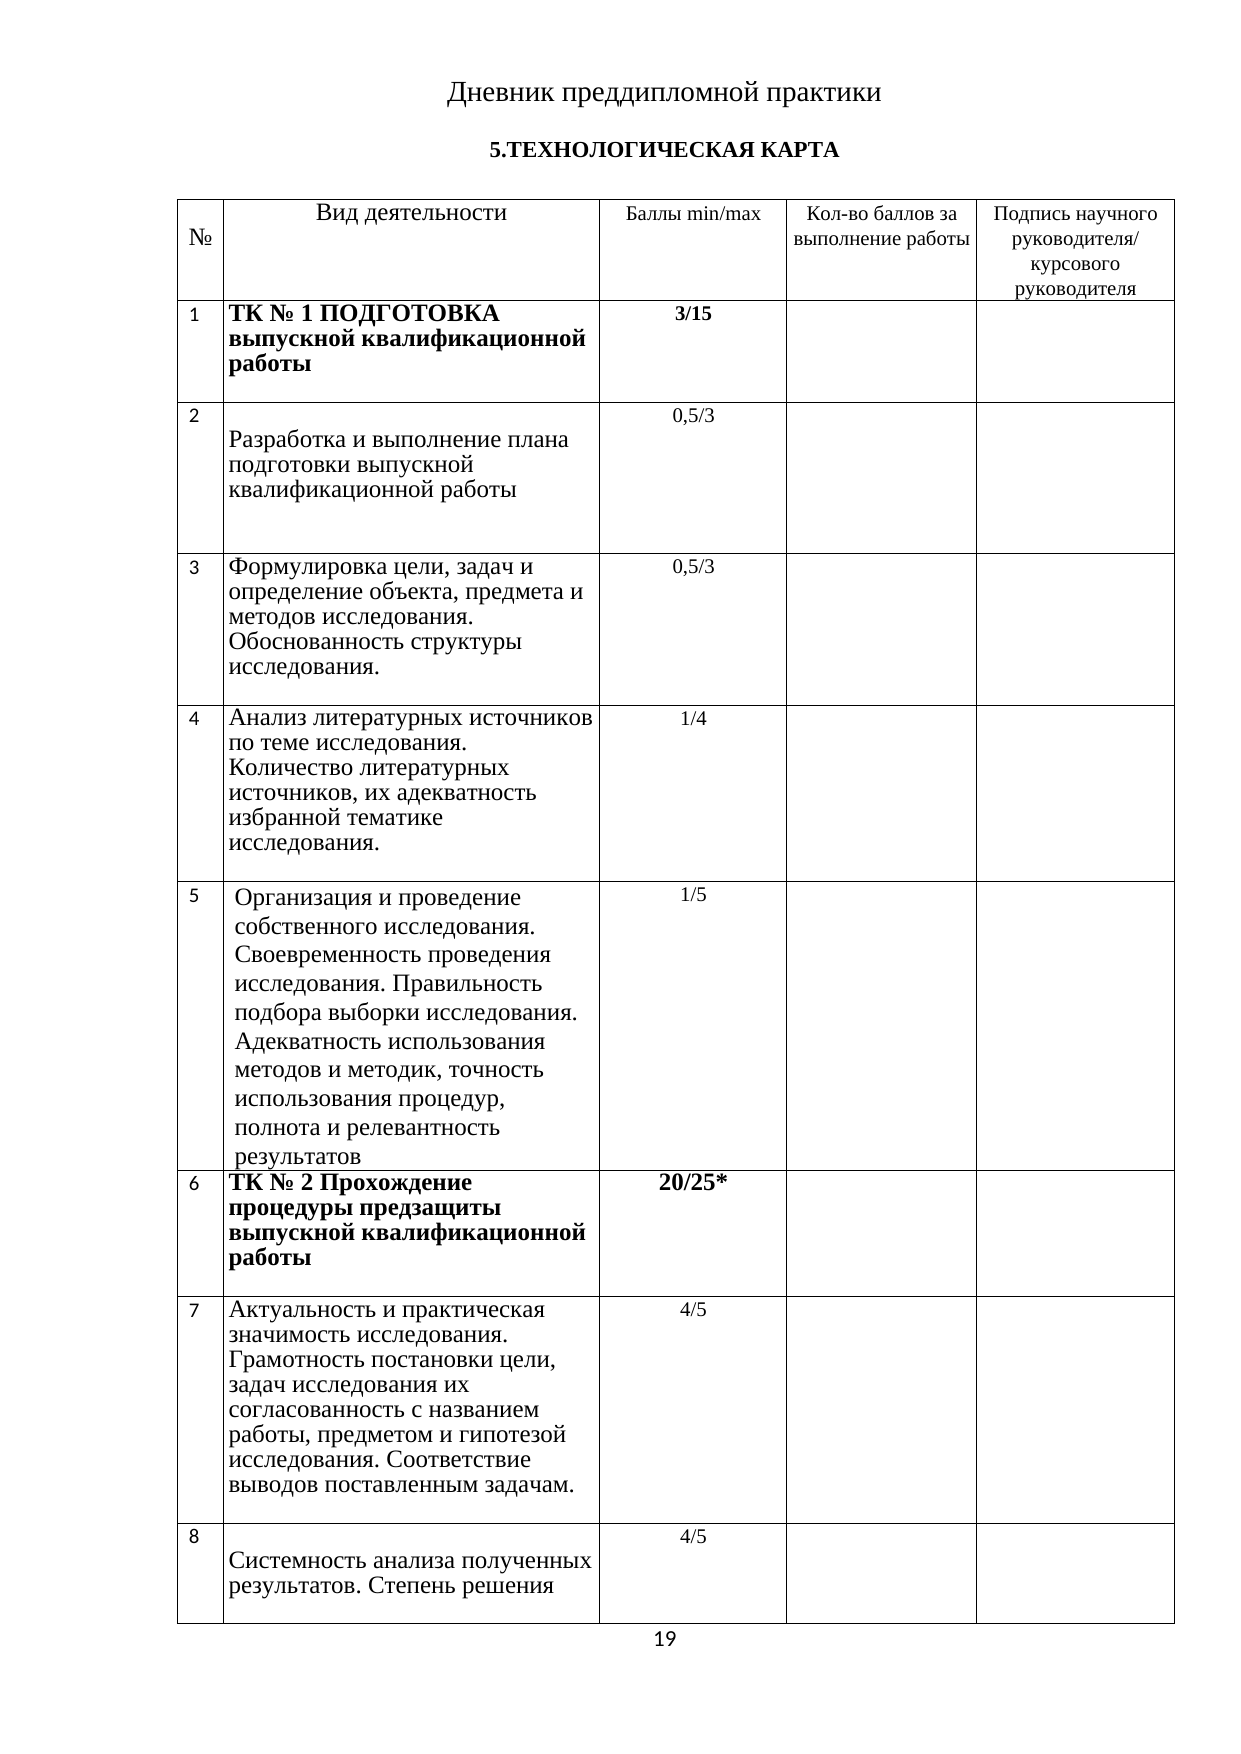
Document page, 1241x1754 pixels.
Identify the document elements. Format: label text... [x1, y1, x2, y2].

table_cell [787, 1297, 976, 1522]
table_cell [787, 1171, 976, 1296]
table_cell [787, 301, 976, 402]
table_cell [787, 554, 976, 704]
table_cell Разработка и выполнение плана подготовки выпускной квалификационной работы [224, 403, 599, 553]
table_cell 4/5 [600, 1297, 786, 1522]
table_cell Анализ литературных источников по теме исследования. Количество литературных источников, их адекватность избранной тематике исследования. [224, 706, 599, 881]
table_cell 5 [178, 882, 223, 1169]
table_cell [977, 882, 1174, 1169]
table_cell 1 [178, 301, 223, 402]
table_cell 1/4 [600, 706, 786, 881]
table_cell Формулировка цели, задач и определение объекта, предмета и методов исследования. Обоснованность структуры исследования. [224, 554, 599, 704]
table_cell [977, 706, 1174, 881]
table_cell 1/5 [600, 882, 786, 1169]
table_cell [787, 882, 976, 1169]
table_cell 4 [178, 706, 223, 881]
table_header Вид деятельности [224, 200, 599, 300]
table_cell 4/5 [600, 1524, 786, 1623]
table_cell 2 [178, 403, 223, 553]
table_cell [977, 1524, 1174, 1623]
table_header Баллы min/max [600, 200, 786, 300]
table_cell [977, 554, 1174, 704]
table_cell [977, 403, 1174, 553]
table_cell ТК № 1 ПОДГОТОВКА выпускной квалификационной работы [224, 301, 599, 402]
table_cell 6 [178, 1171, 223, 1296]
table_header Кол-во баллов за выполнение работы [787, 200, 976, 300]
table_header Подпись научного руководителя/ курсового руководителя [977, 200, 1174, 300]
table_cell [224, 1524, 599, 1623]
table_cell [787, 706, 976, 881]
table_cell 0,5/3 [600, 554, 786, 704]
table_cell 20/25* [600, 1171, 786, 1296]
text 5.ТЕХНОЛОГИЧЕСКАЯ КАРТА [177, 136, 1152, 162]
table_cell [977, 301, 1174, 402]
table_cell Организация и проведение собственного исследования. Своевременность проведения исследования. Правильность подбора выборки исследования. Адекватность использования методов и методик, точность использования процедур, полнота и релевантность результатов [224, 882, 599, 1169]
table_cell [787, 1524, 976, 1623]
table_cell 3/15 [600, 301, 786, 402]
table_cell 8 [178, 1524, 223, 1623]
table_cell ТК № 2 Прохождение процедуры предзащиты выпускной квалификационной работы [224, 1171, 599, 1296]
table_cell Актуальность и практическая значимость исследования. Грамотность постановки цели, задач исследования их согласованность с названием работы, предметом и гипотезой исследования. Соответствие выводов поставленным задачам. [224, 1297, 599, 1522]
table_cell [977, 1171, 1174, 1296]
table_cell [977, 1297, 1174, 1522]
table_cell 3 [178, 554, 223, 704]
table_cell 7 [178, 1297, 223, 1522]
table_cell 0,5/3 [600, 403, 786, 553]
table_cell [787, 403, 976, 553]
table_header № [178, 200, 223, 300]
